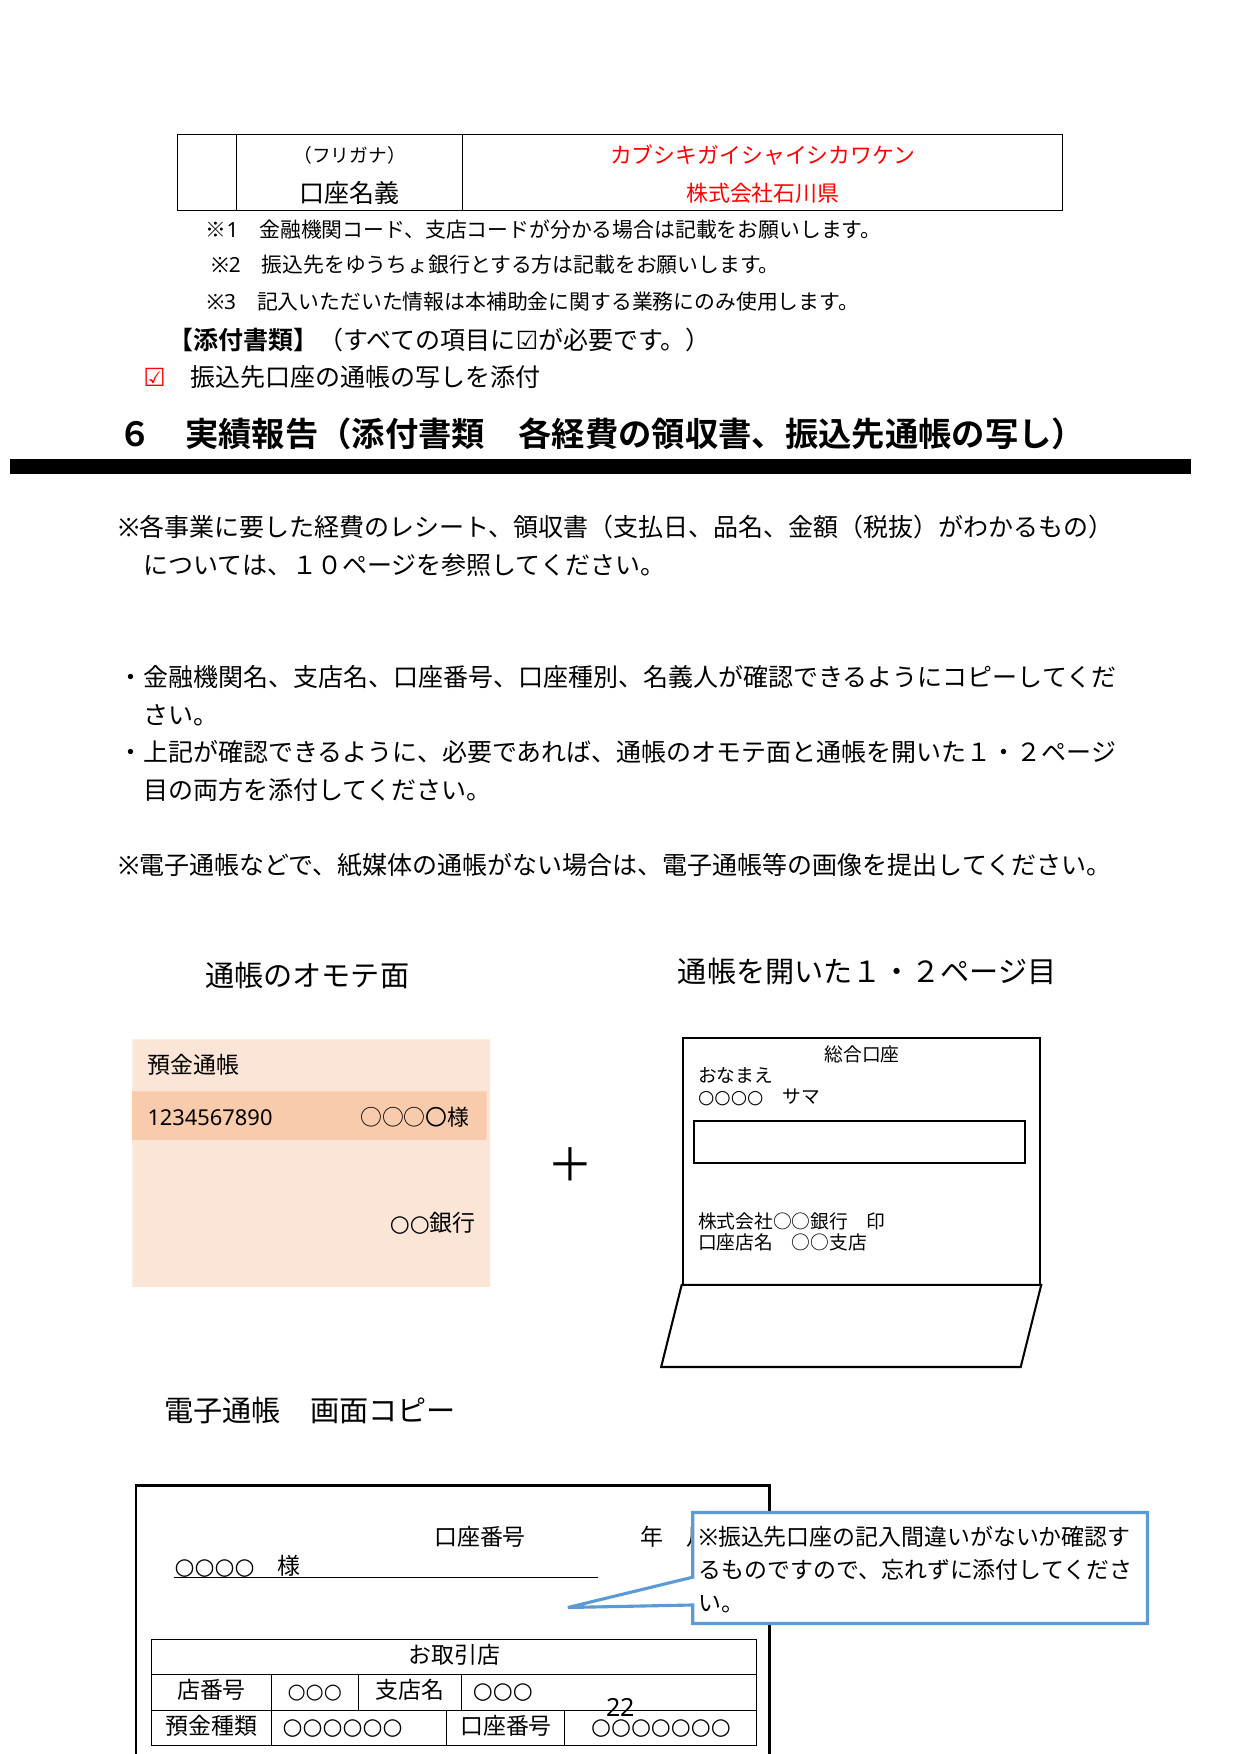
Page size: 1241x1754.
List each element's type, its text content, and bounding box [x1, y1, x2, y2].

text 【添付書類】（すべての項目に☑が必要です。） [118, 319, 1122, 357]
text ※2 振込先をゆうちょ銀行とする方は記載をお願いします。 [118, 244, 1122, 282]
text ※電子通帳などで、紙媒体の通帳がない場合は、電子通帳等の画像を提出してください。 [118, 844, 1122, 882]
table_cell カブシキガイシャイシカワケン 株式会社石川県 [463, 135, 1062, 210]
text ６ 実績報告（添付書類 各経費の領収書、振込先通帳の写し） [118, 394, 1122, 459]
text ・上記が確認できるように、必要であれば、通帳のオモテ面と通帳を開いた１・２ページ目の両方を添付してください。 [118, 732, 1122, 807]
text ※3 記入いただいた情報は本補助金に関する業務にのみ使用します。 [118, 282, 1122, 319]
table_cell （フリガナ） 口座名義 [237, 135, 462, 210]
text ☑ 振込先口座の通帳の写しを添付 [118, 357, 1122, 394]
text ※1 金融機関コード、支店コードが分かる場合は記載をお願いします。 [118, 211, 1122, 244]
text ・金融機関名、支店名、口座番号、口座種別、名義人が確認できるようにコピーしてください。 [118, 657, 1122, 732]
text ※各事業に要した経費のレシート、領収書（支払日、品名、金額（税抜）がわかるもの）については、１０ページを参照してください。 [118, 507, 1122, 582]
